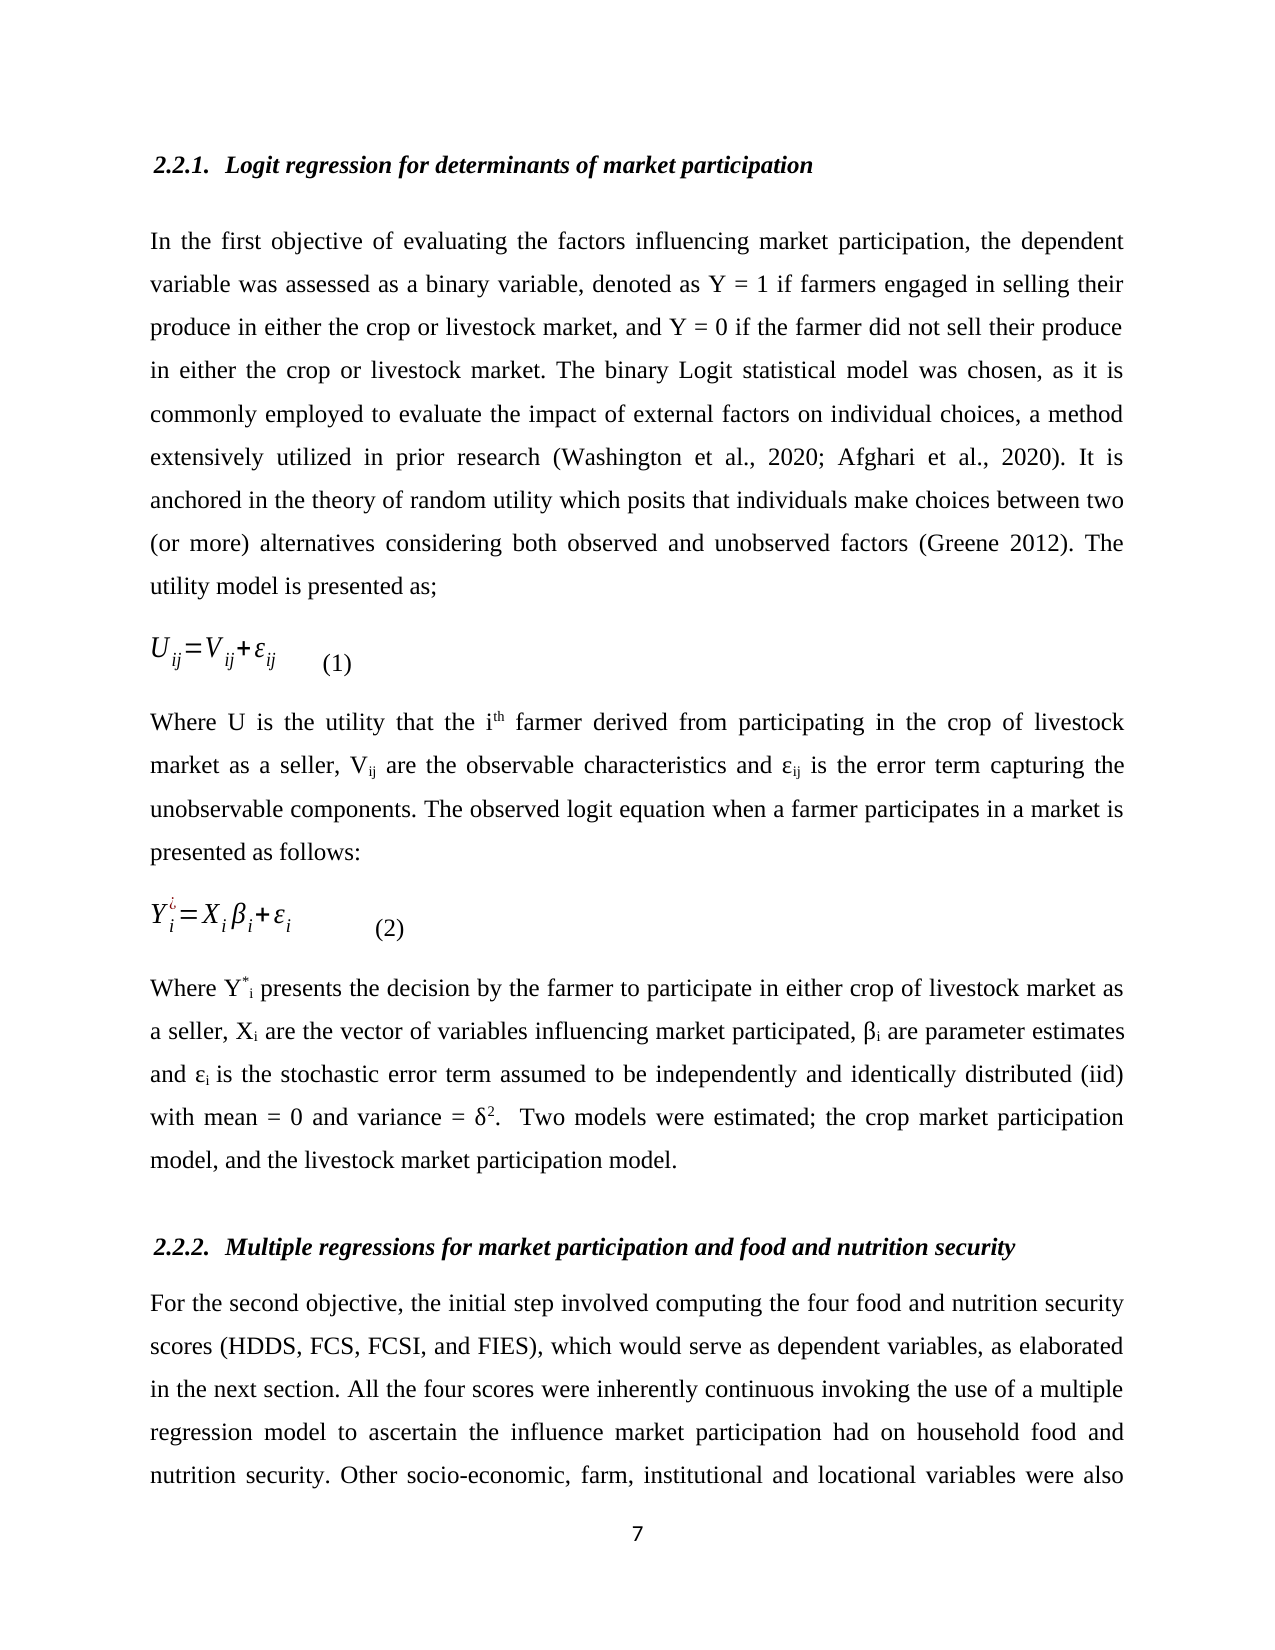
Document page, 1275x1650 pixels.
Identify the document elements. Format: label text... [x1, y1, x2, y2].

text In the first objective of evaluating the factors influencing market participation, the dependent variable was assessed as a binary variable, denoted as Y = 1 if farmers engaged in selling their produce in either the crop or livestock market, and Y = 0 if the farmer did not sell their produce in either the crop or livestock market. The binary Logit statistical model was chosen, as it is commonly employed to evaluate the impact of external factors on individual choices, a method extensively utilized in prior research (Washington et al., 2020; Afghari et al., 2020). It is anchored in the theory of random utility which posits that individuals make choices between two (or more) alternatives considering both observed and unobserved factors (Greene 2012). The utility model is presented as; [150, 226, 1125, 600]
text (2) [150, 897, 1125, 942]
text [150, 1288, 1125, 1489]
text (1) [150, 631, 1125, 676]
subtitle Multiple regressions for market participation and food and nutrition security [154, 1232, 1125, 1261]
text Where U is the utility that the ith farmer derived from participating in the crop of livestock market as a seller, Vij are the observable characteristics and ɛij is the error term capturing the unobservable components. The observed logit equation when a farmer participates in a market is presented as follows: [150, 707, 1125, 866]
subtitle Logit regression for determinants of market participation [154, 150, 1125, 179]
text Where Y*i presents the decision by the farmer to participate in either crop of livestock market as a seller, Xi are the vector of variables influencing market participated, βi are parameter estimates and ɛi is the stochastic error term assumed to be independently and identically distributed (iid) with mean = 0 and variance = δ2. Two models were estimated; the crop market participation model, and the livestock market participation model. [150, 973, 1125, 1174]
